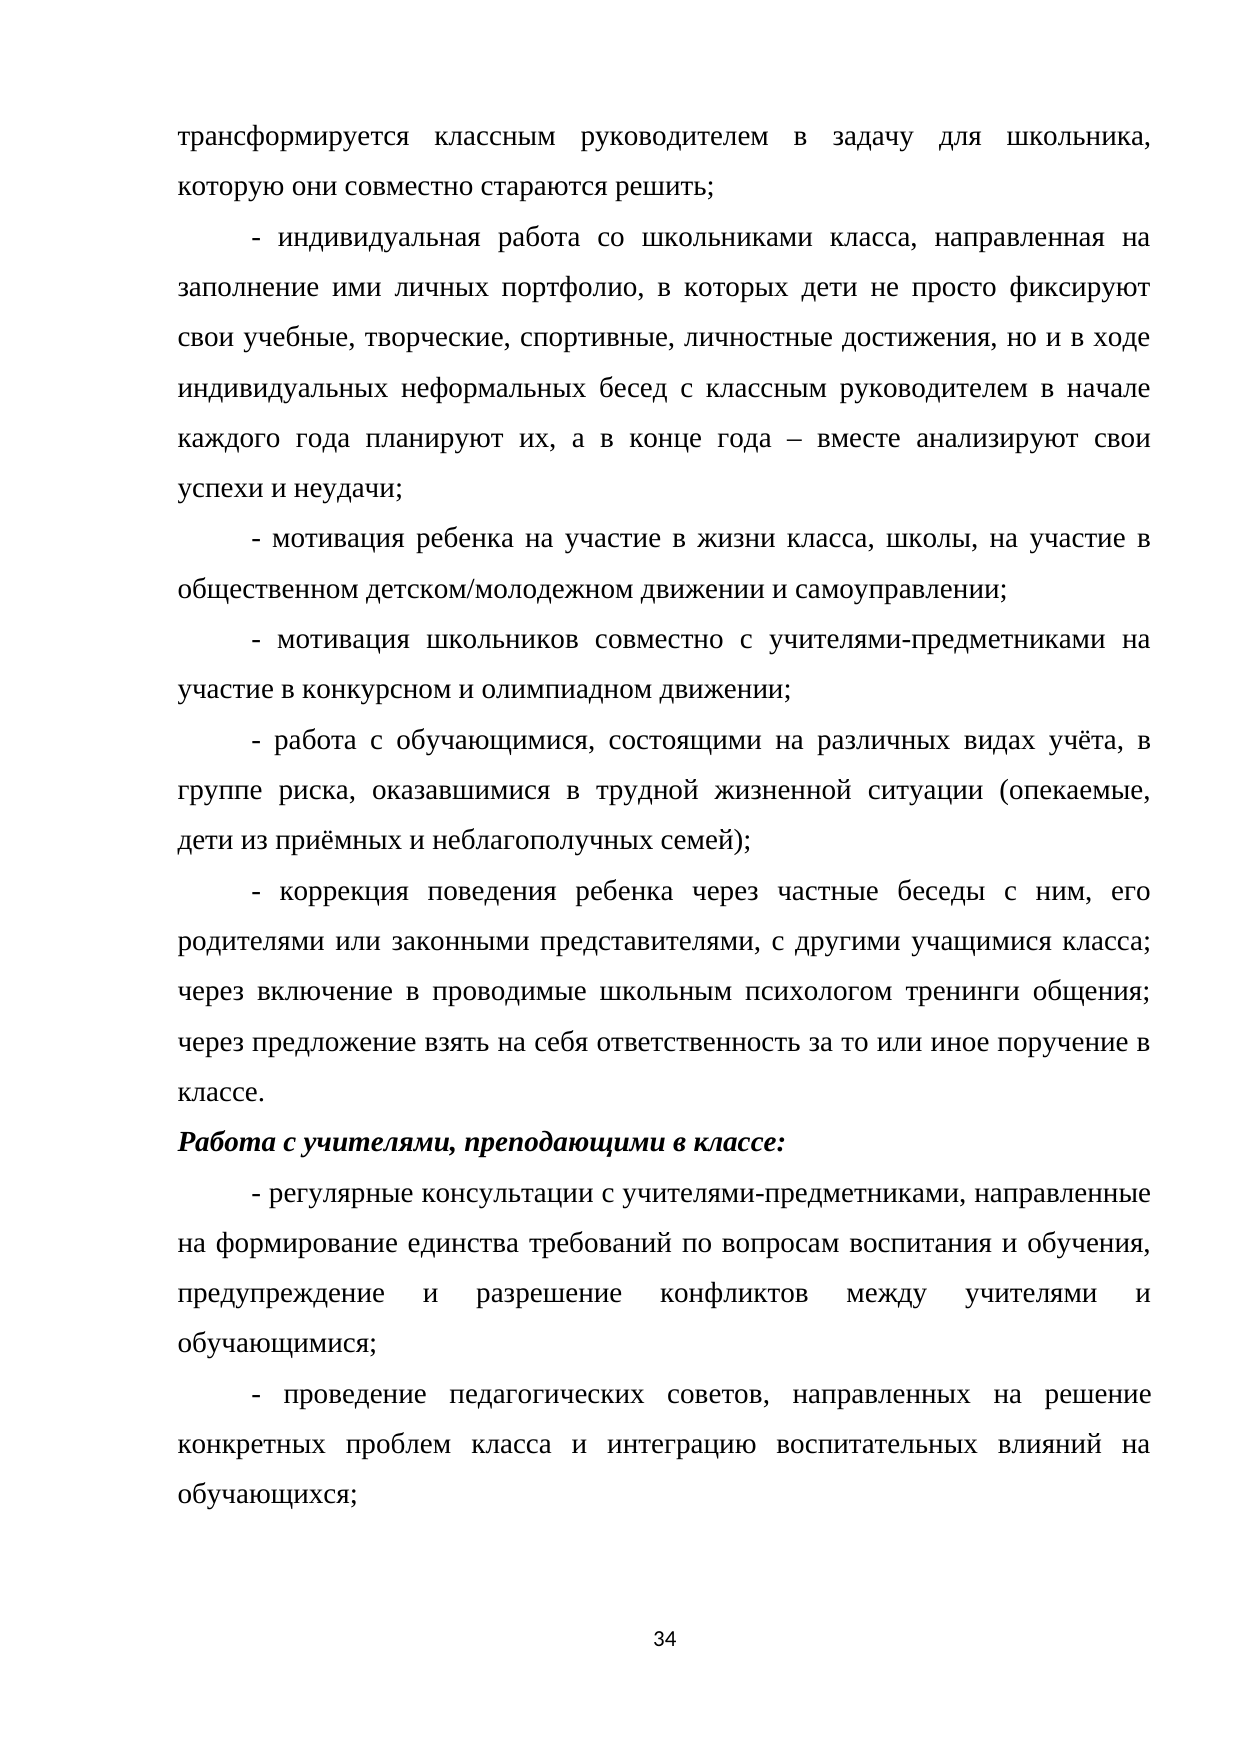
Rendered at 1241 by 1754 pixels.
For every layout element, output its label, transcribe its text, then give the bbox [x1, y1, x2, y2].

text Работа с учителями, преподающими в классе: [177, 1124, 1152, 1158]
text - работа с обучающимися, состоящими на различных видах учёта, в группе риска, оказавшимися в трудной жизненной ситуации (опекаемые, дети из приёмных и неблагополучных семей); [177, 722, 1152, 856]
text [177, 118, 1152, 202]
text - проведение педагогических советов, направленных на решение конкретных проблем класса и интеграцию воспитательных влияний на обучающихся; [177, 1376, 1152, 1510]
text - мотивация школьников совместно с учителями-предметниками на участие в конкурсном и олимпиадном движении; [177, 621, 1152, 705]
text - мотивация ребенка на участие в жизни класса, школы, на участие в общественном детском/молодежном движении и самоуправлении; [177, 521, 1152, 604]
text - индивидуальная работа со школьниками класса, направленная на заполнение ими личных портфолио, в которых дети не просто фиксируют свои учебные, творческие, спортивные, личностные достижения, но и в ходе индивидуальных неформальных бесед с классным руководителем в начале каждого года планируют их, а в конце года – вместе анализируют свои успехи и неудачи; [177, 219, 1152, 504]
text - коррекция поведения ребенка через частные беседы с ним, его родителями или законными представителями, с другими учащимися класса; через включение в проводимые школьным психологом тренинги общения; через предложение взять на себя ответственность за то или иное поручение в классе. [177, 873, 1152, 1108]
text - регулярные консультации с учителями-предметниками, направленные на формирование единства требований по вопросам воспитания и обучения, предупреждение и разрешение конфликтов между учителями и обучающимися; [177, 1175, 1152, 1359]
